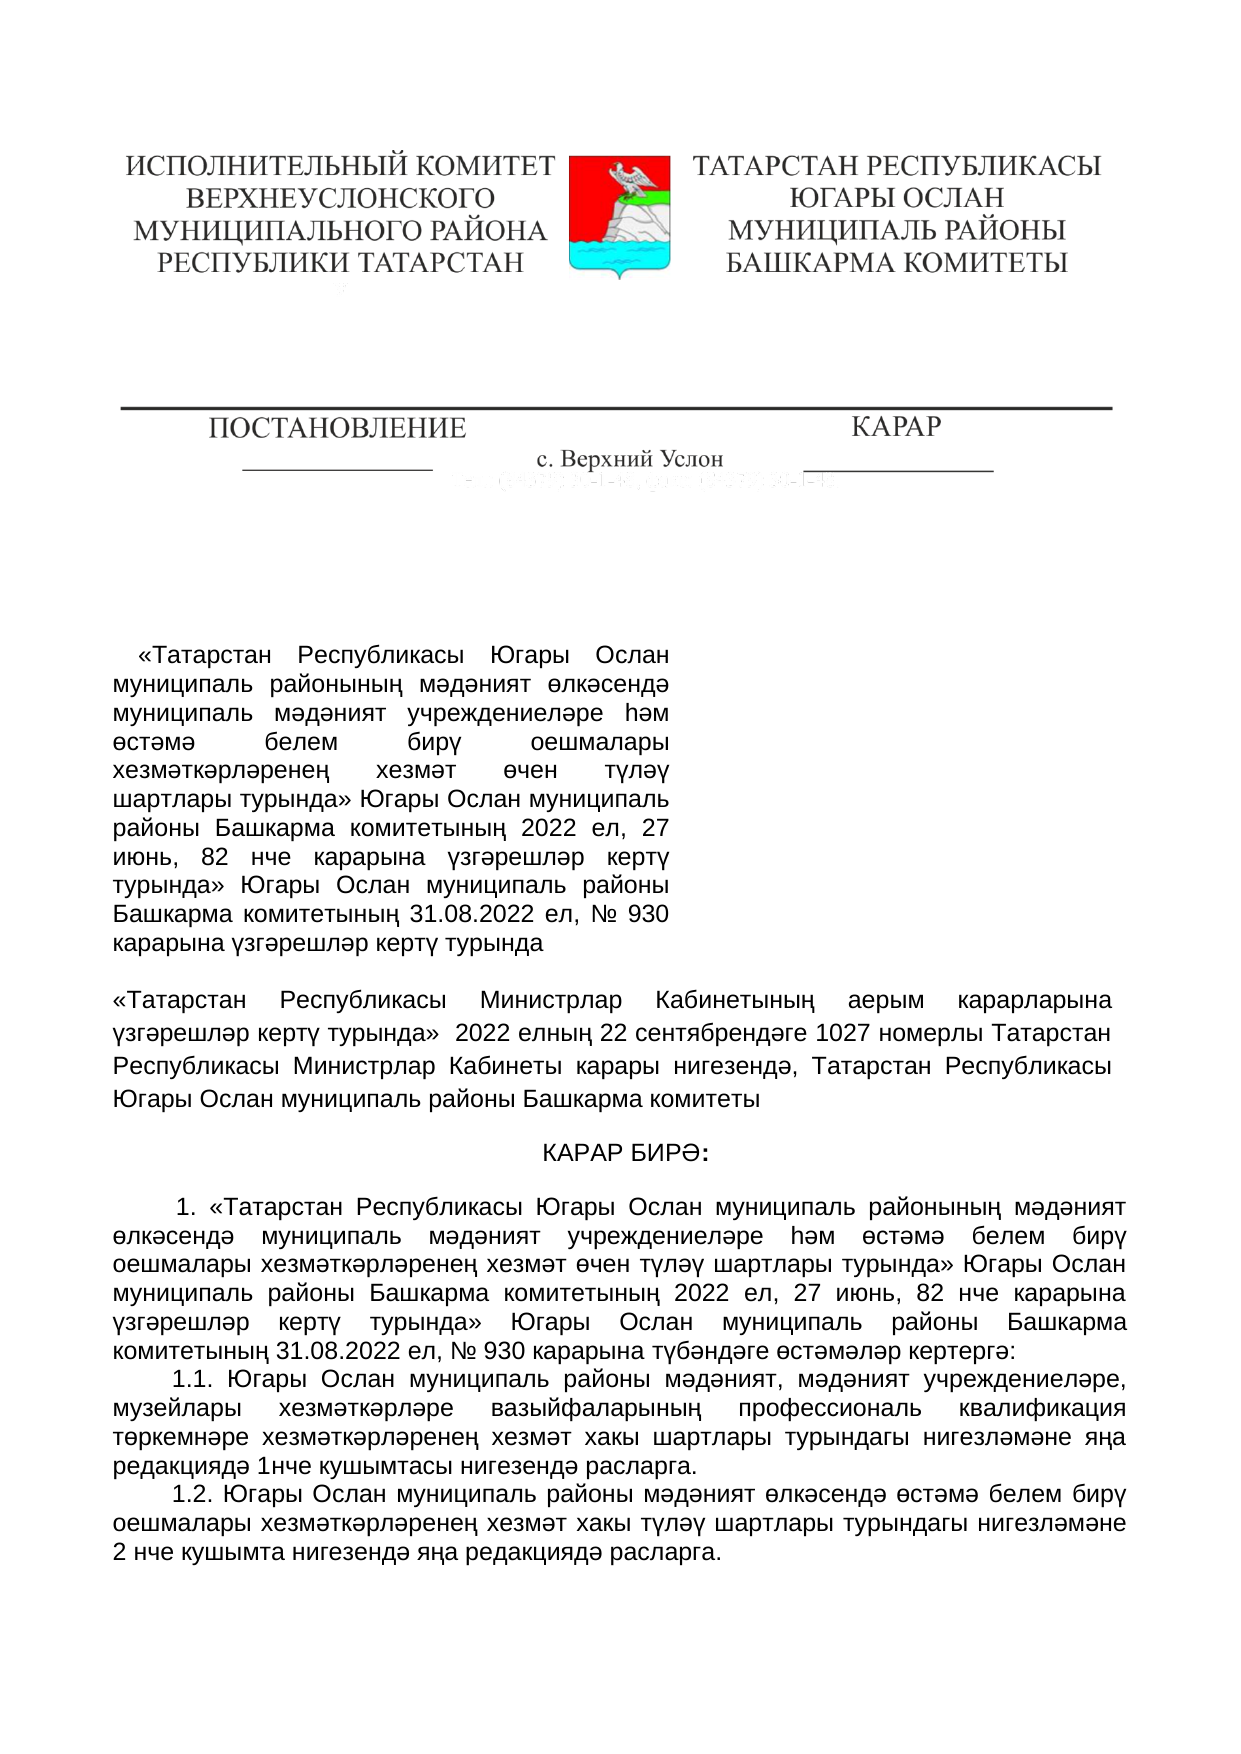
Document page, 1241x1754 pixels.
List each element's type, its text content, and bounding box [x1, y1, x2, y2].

text КАРАР БИРӘ: [112, 1138, 1113, 1167]
text 1.1. Югары Ослан муниципаль районы мәдәният, мәдәният учреждениеләре, музейлары хезмәткәрләре вазыйфаларының профессиональ квалификация төркемнәре хезмәткәрләренең хезмәт хакы шартлары турындагы нигезләмәне яңа редакциядә 1нче кушымтасы нигезендә расларга. [112, 1364, 1128, 1479]
text «Татарстан Республикасы Югары Ослан муниципаль районының мәдәният өлкәсендә муниципаль мәдәният учреждениеләре һәм өстәмә белем бирү оешмалары хезмәткәрләренең хезмәт өчен түләү шартлары турында» Югары Ослан муниципаль районы Башкарма комитетының 2022 ел, 27 июнь, 82 нче карарына үзгәрешләр кертү турында» Югары Ослан муниципаль районы Башкарма комитетының 31.08.2022 ел, № 930 карарына үзгәрешләр кертү турында [112, 640, 670, 956]
text «Татарстан Республикасы Министрлар Кабинетының аерым карарларына үзгәрешләр кертү турында» 2022 елның 22 сентябрендәге 1027 номерлы Татарстан Республикасы Министрлар Кабинеты карары нигезендә, Татарстан Республикасы Югары Ослан муниципаль районы Башкарма комитеты [112, 985, 1113, 1113]
text 1. «Татарстан Республикасы Югары Ослан муниципаль районының мәдәният өлкәсендә муниципаль мәдәният учреждениеләре һәм өстәмә белем бирү оешмалары хезмәткәрләренең хезмәт өчен түләү шартлары турында» Югары Ослан муниципаль районы Башкарма комитетының 2022 ел, 27 июнь, 82 нче карарына үзгәрешләр кертү турында» Югары Ослан муниципаль районы Башкарма комитетының 31.08.2022 ел, № 930 карарына түбәндәге өстәмәләр кертергә: [112, 1192, 1128, 1364]
picture [118, 150, 1123, 530]
text 1.2. Югары Ослан муниципаль районы мәдәният өлкәсендә өстәмә белем бирү оешмалары хезмәткәрләренең хезмәт хакы түләү шартлары турындагы нигезләмәне 2 нче кушымта нигезендә яңа редакциядә расларга. [112, 1479, 1128, 1566]
